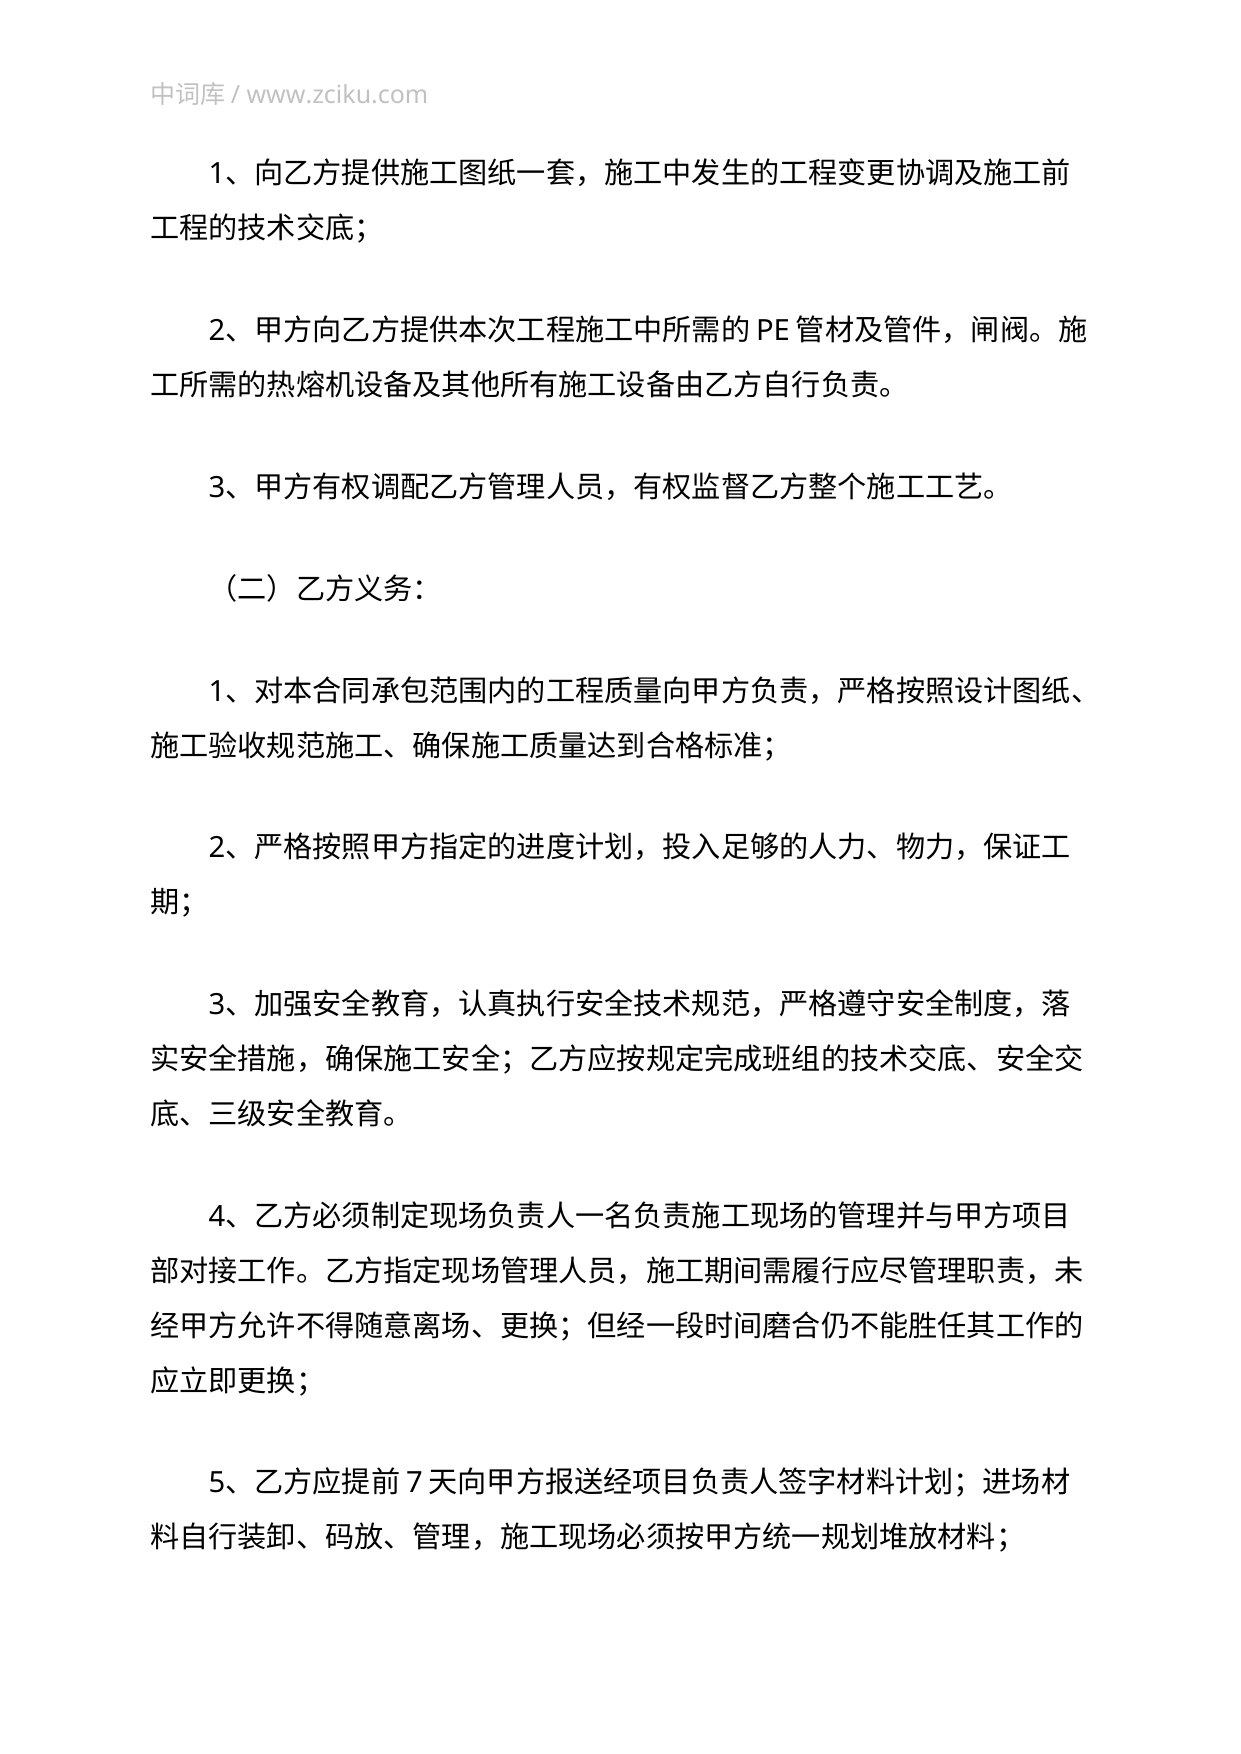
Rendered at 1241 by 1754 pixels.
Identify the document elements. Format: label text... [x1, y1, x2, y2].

text 4、乙方必须制定现场负责人一名负责施工现场的管理并与甲方项目部对接工作。乙方指定现场管理人员，施工期间需履行应尽管理职责，未经甲方允许不得随意离场、更换；但经一段时间磨合仍不能胜任其工作的应立即更换； [150, 1192, 1090, 1399]
text 3、甲方有权调配乙方管理人员，有权监督乙方整个施工工艺。 [150, 463, 1090, 506]
text （二）乙方义务： [150, 566, 1090, 608]
text 5、乙方应提前7天向甲方报送经项目负责人签字材料计划；进场材料自行装卸、码放、管理，施工现场必须按甲方统一规划堆放材料； [150, 1459, 1090, 1556]
text 2、严格按照甲方指定的进度计划，投入足够的人力、物力，保证工期； [150, 824, 1090, 921]
text 1、对本合同承包范围内的工程质量向甲方负责，严格按照设计图纸、施工验收规范施工、确保施工质量达到合格标准； [150, 667, 1090, 764]
text 3、加强安全教育，认真执行安全技术规范，严格遵守安全制度，落实安全措施，确保施工安全；乙方应按规定完成班组的技术交底、安全交底、三级安全教育。 [150, 981, 1090, 1133]
text 2、甲方向乙方提供本次工程施工中所需的PE管材及管件，闸阀。施工所需的热熔机设备及其他所有施工设备由乙方自行负责。 [150, 307, 1090, 404]
text 1、向乙方提供施工图纸一套，施工中发生的工程变更协调及施工前工程的技术交底； [150, 150, 1090, 247]
